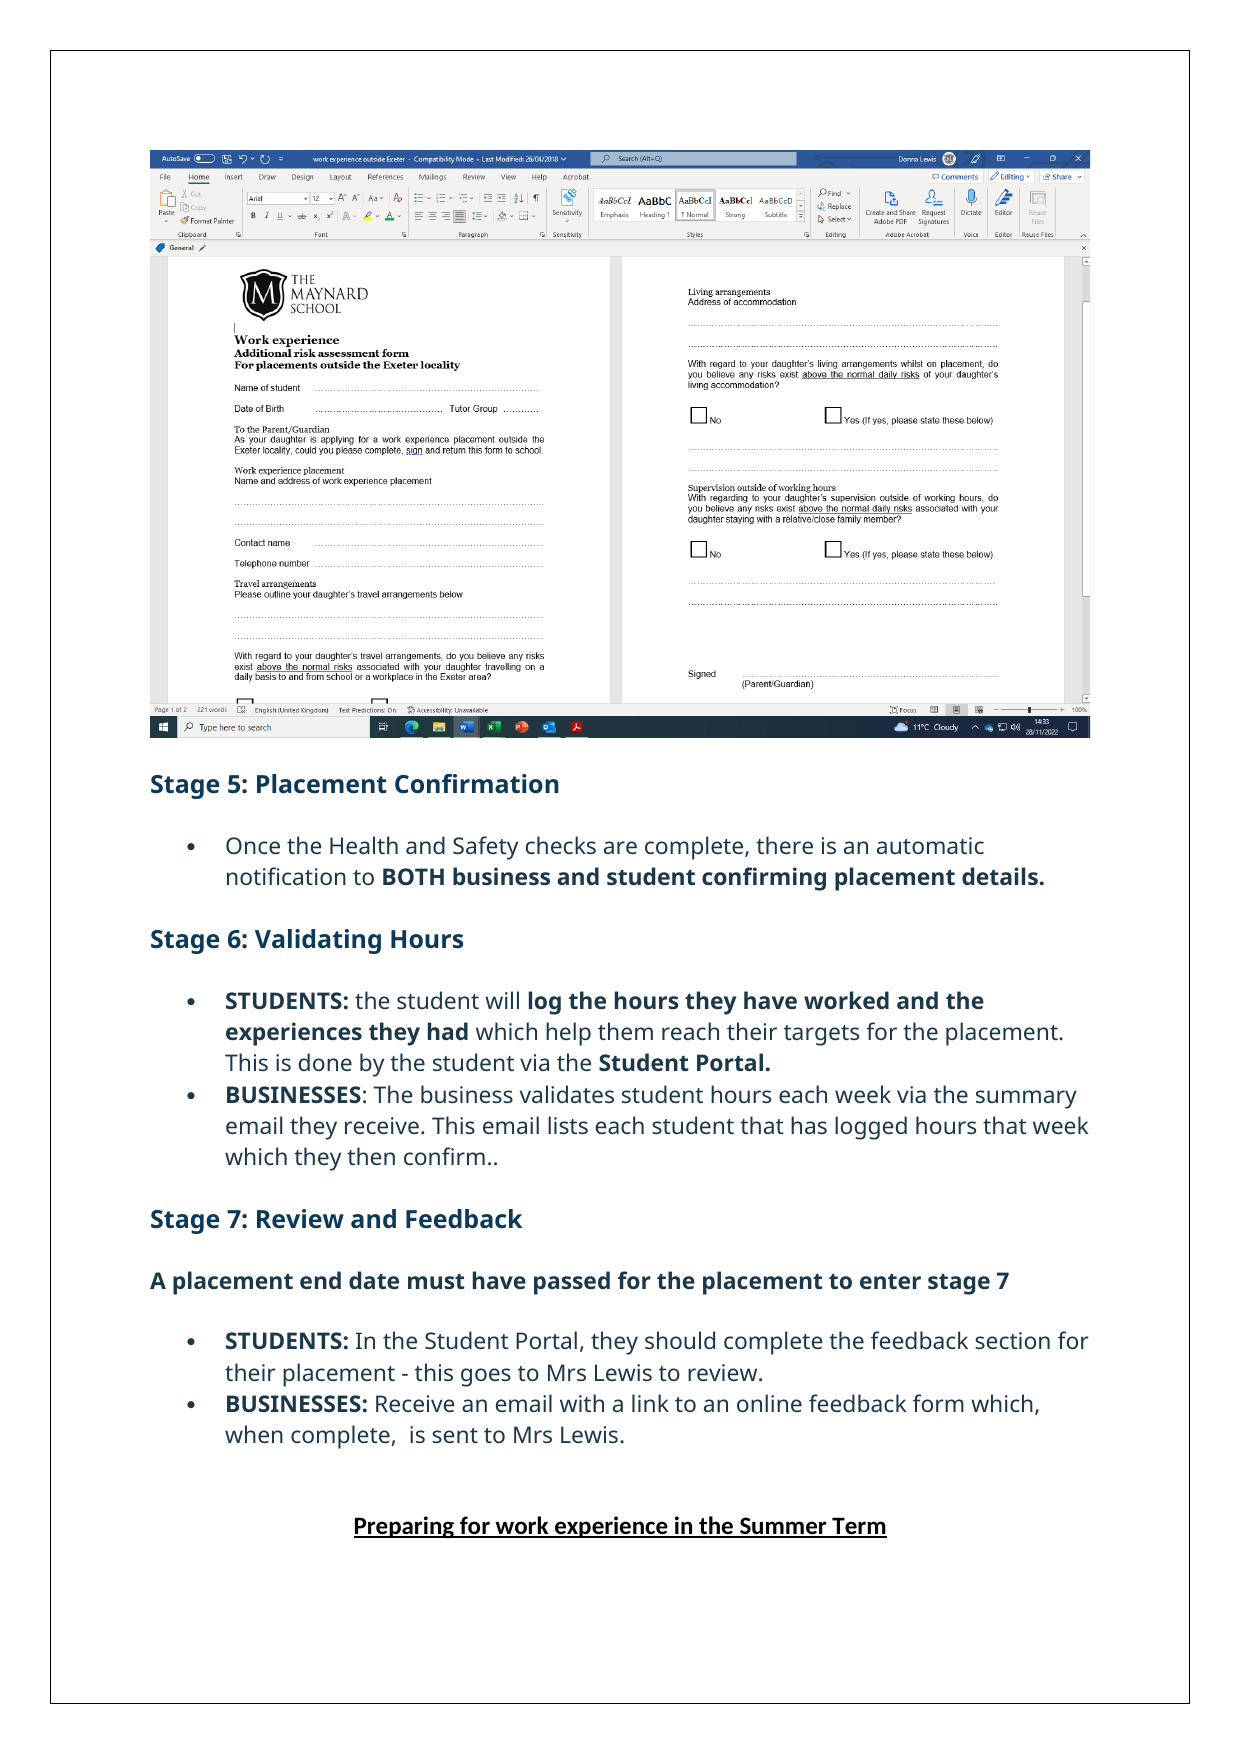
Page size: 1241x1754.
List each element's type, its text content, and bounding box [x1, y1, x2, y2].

subtitle Stage 5: Placement Confirmation [150, 767, 1090, 801]
list BUSINESSES: Receive an email with a link to an online feedback form which, when complete, is sent to Mrs Lewis. [187, 1388, 1090, 1450]
text A placement end date must have passed for the placement to enter stage 7 [150, 1265, 1090, 1296]
list BUSINESSES: The business validates student hours each week via the summary email they receive. This email lists each student that has logged hours that week which they then confirm.. [187, 1079, 1090, 1172]
subtitle Stage 7: Review and Feedback [150, 1202, 1090, 1236]
subtitle Stage 6: Validating Hours [150, 922, 1090, 956]
picture [150, 150, 1091, 738]
list Once the Health and Safety checks are complete, there is an automatic notification to BOTH business and student confirming placement details. [187, 830, 1090, 892]
list STUDENTS: the student will log the hours they have worked and the experiences they had which help them reach their targets for the placement. This is done by the student via the Student Portal. [187, 985, 1090, 1079]
list STUDENTS: In the Student Portal, they should complete the feedback section for their placement - this goes to Mrs Lewis to review. [187, 1325, 1090, 1388]
text Preparing for work experience in the Summer Term [150, 1510, 1090, 1540]
